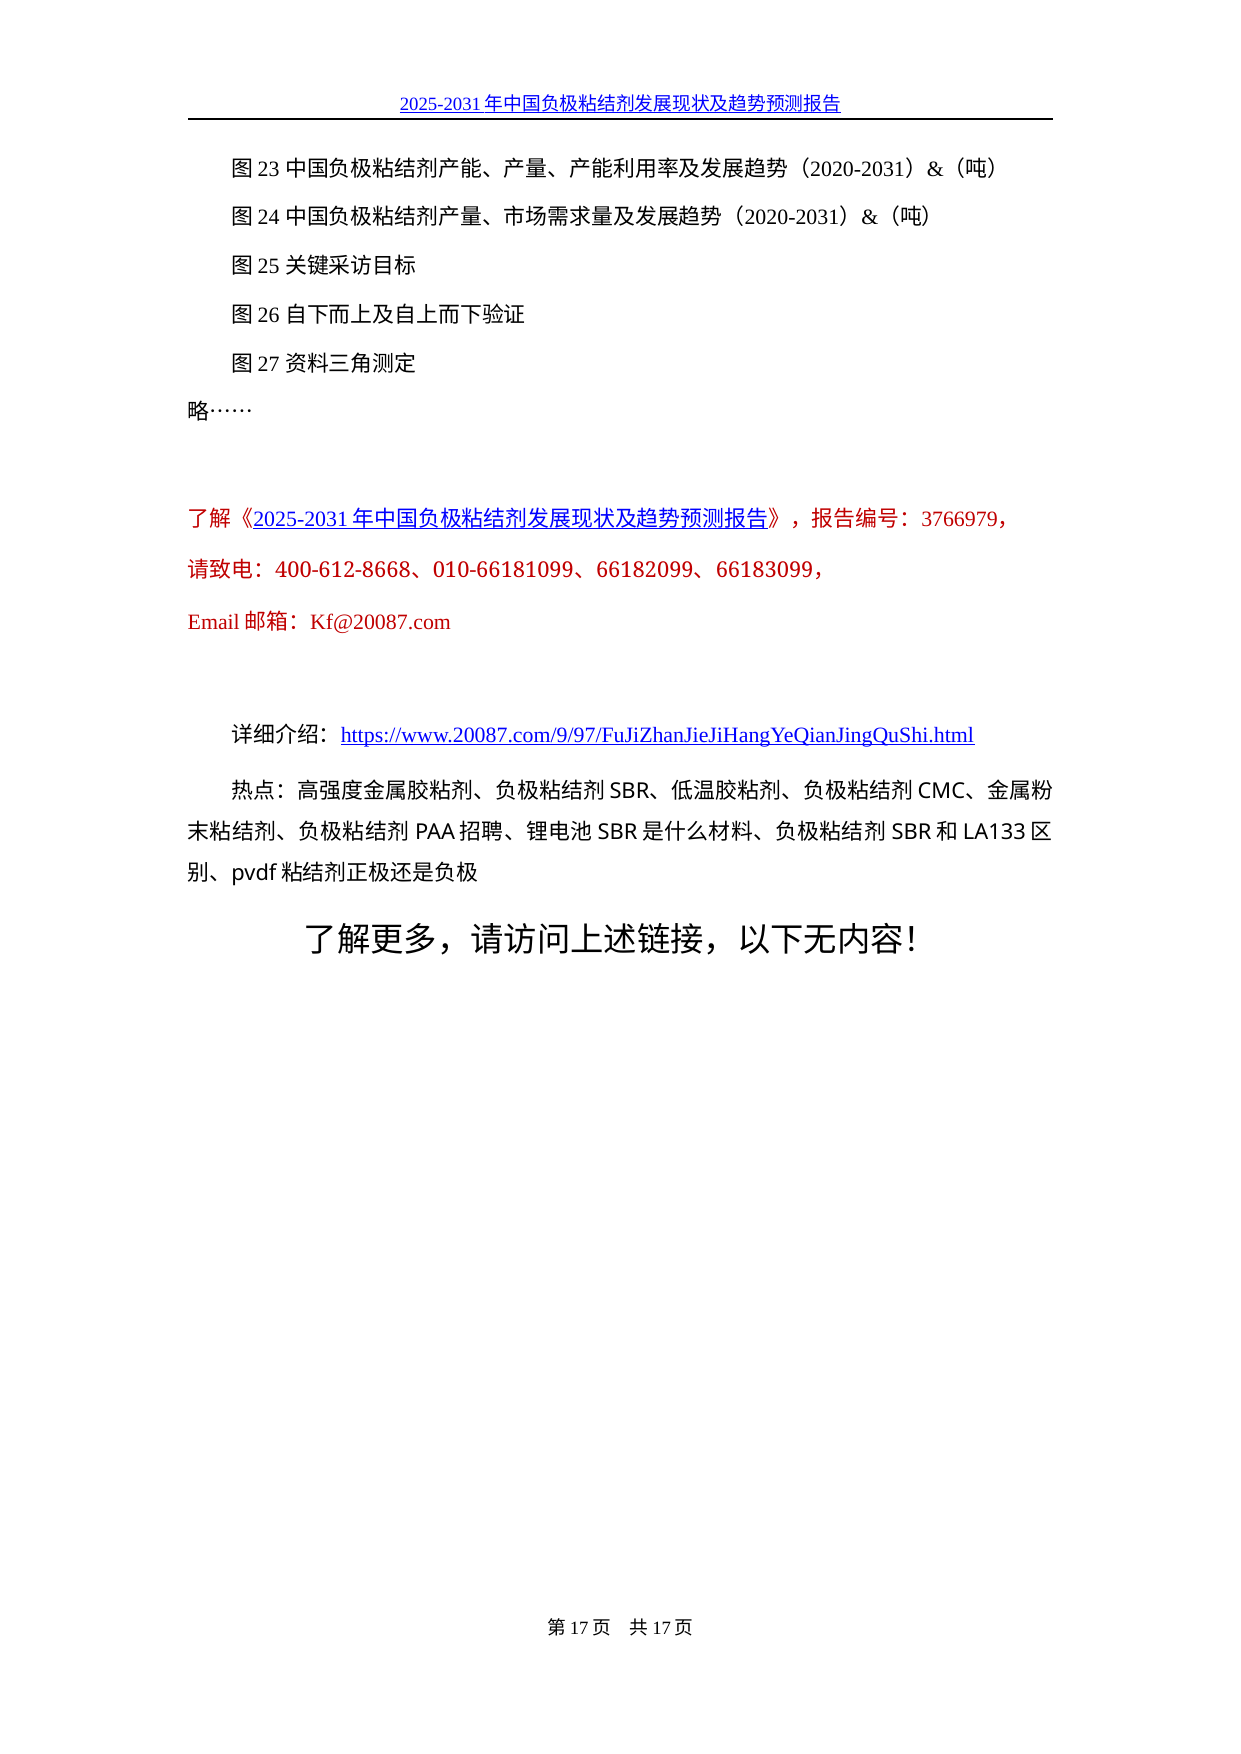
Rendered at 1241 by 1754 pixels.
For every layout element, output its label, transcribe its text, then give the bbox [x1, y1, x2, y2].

title 了解更多，请访问上述链接，以下无内容！ [187, 904, 1053, 969]
text Email邮箱：Kf@20087.com [187, 603, 1053, 636]
text 请致电：400-612-8668、010-66181099、66182099、66183099， [187, 552, 1053, 584]
text 了解《2025-2031年中国负极粘结剂发展现状及趋势预测报告》，报告编号：3766979， [187, 500, 1053, 533]
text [187, 150, 1053, 426]
text 热点：高强度金属胶粘剂、负极粘结剂SBR、低温胶粘剂、负极粘结剂CMC、金属粉末粘结剂、负极粘结剂PAA招聘、锂电池SBR是什么材料、负极粘结剂SBR和LA133区别、pvdf粘结剂正极还是负极 [187, 773, 1053, 887]
text 详细介绍：https://www.20087.com/9/97/FuJiZhanJieJiHangYeQianJingQuShi.html [187, 716, 1053, 749]
